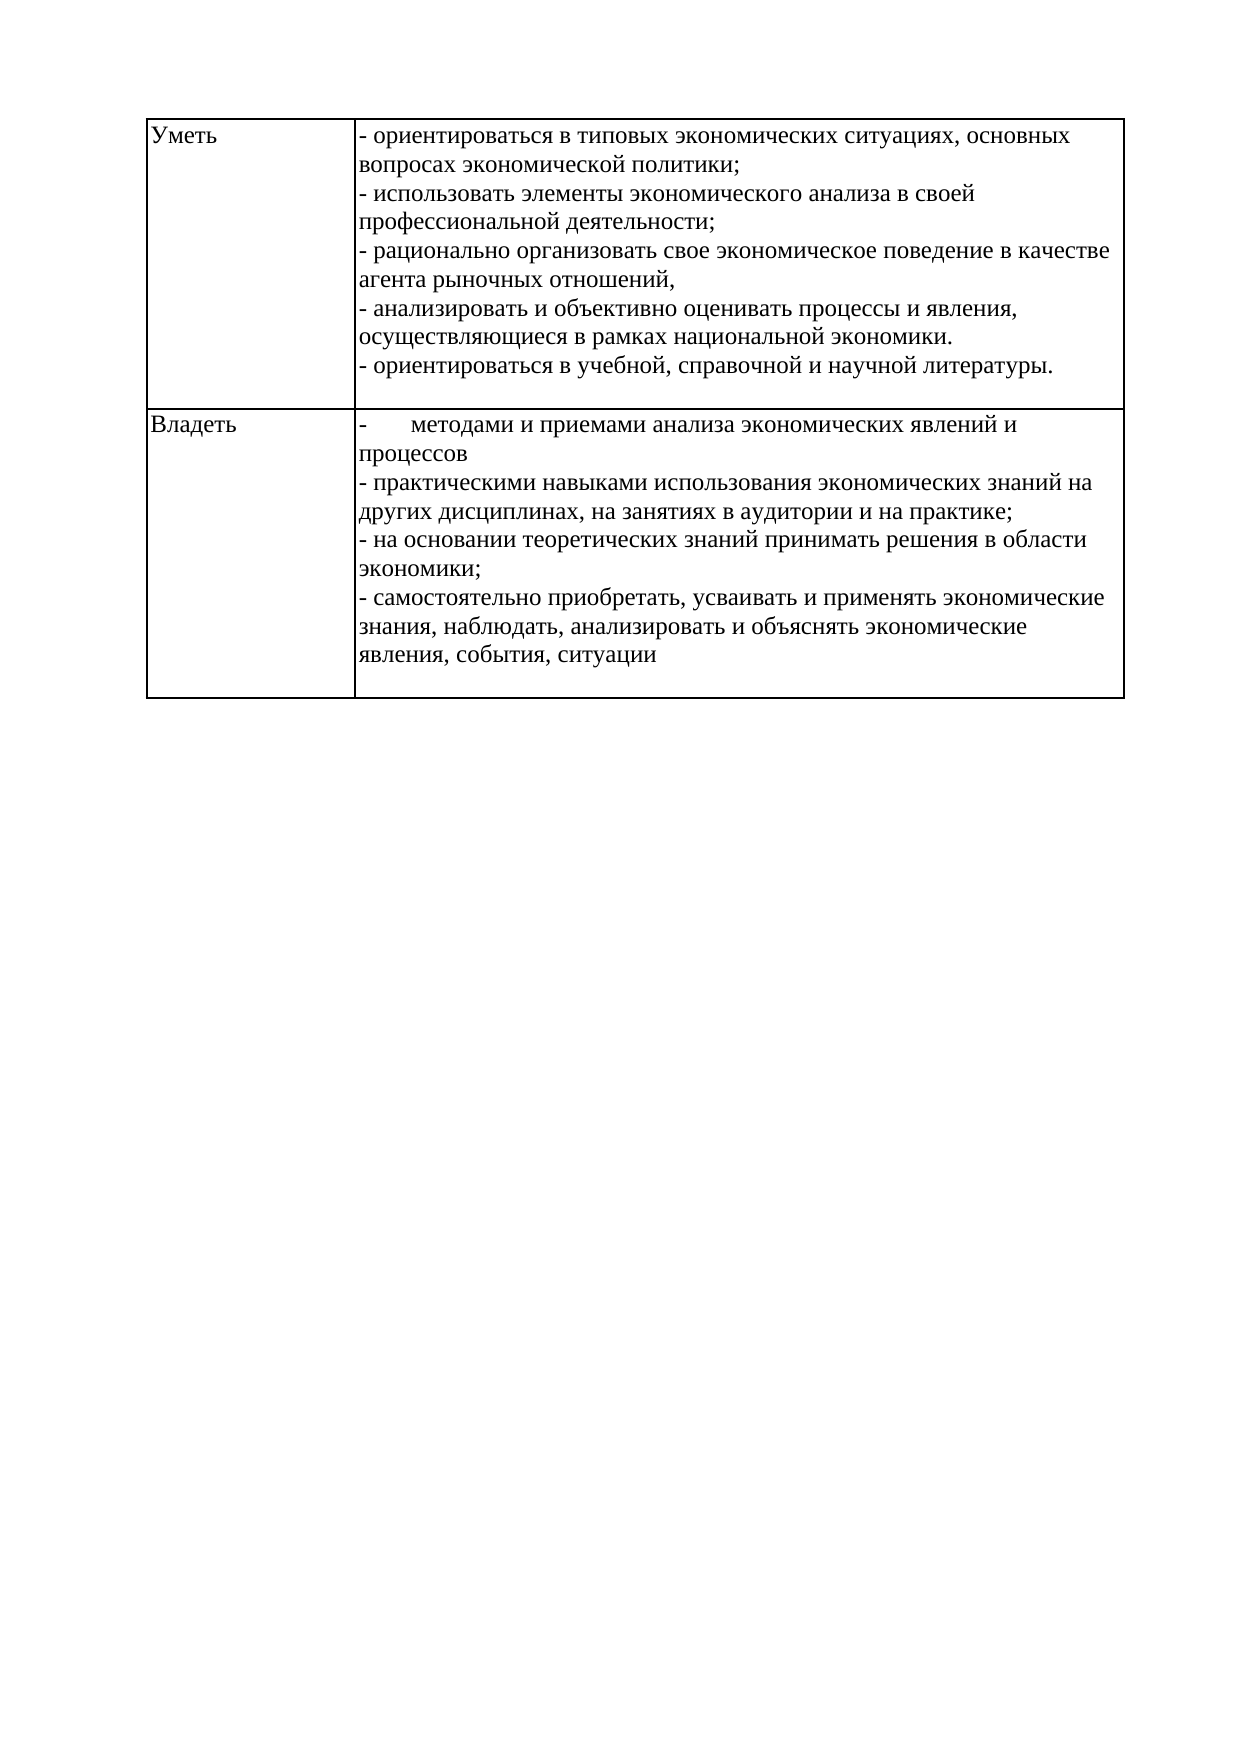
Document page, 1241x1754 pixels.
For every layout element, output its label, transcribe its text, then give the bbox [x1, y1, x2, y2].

table_header - ориентироваться в типовых экономических ситуациях, основных вопросах экономической политики; - использовать элементы экономического анализа в своей профессиональной деятельности; - рационально организовать свое экономическое поведение в качестве агента рыночных отношений, - анализировать и объективно оценивать процессы и явления, осуществляющиеся в рамках национальной экономики. - ориентироваться в учебной, справочной и научной литературы. [356, 120, 1123, 407]
table_cell - методами и приемами анализа экономических явлений и процессов - практическими навыками использования экономических знаний на других дисциплинах, на занятиях в аудитории и на практике; - на основании теоретических знаний принимать решения в области экономики; - самостоятельно приобретать, усваивать и применять экономические знания, наблюдать, анализировать и объяснять экономические явления, события, ситуации [356, 410, 1123, 697]
table_header Уметь [148, 120, 354, 407]
table_cell Владеть [148, 410, 354, 697]
